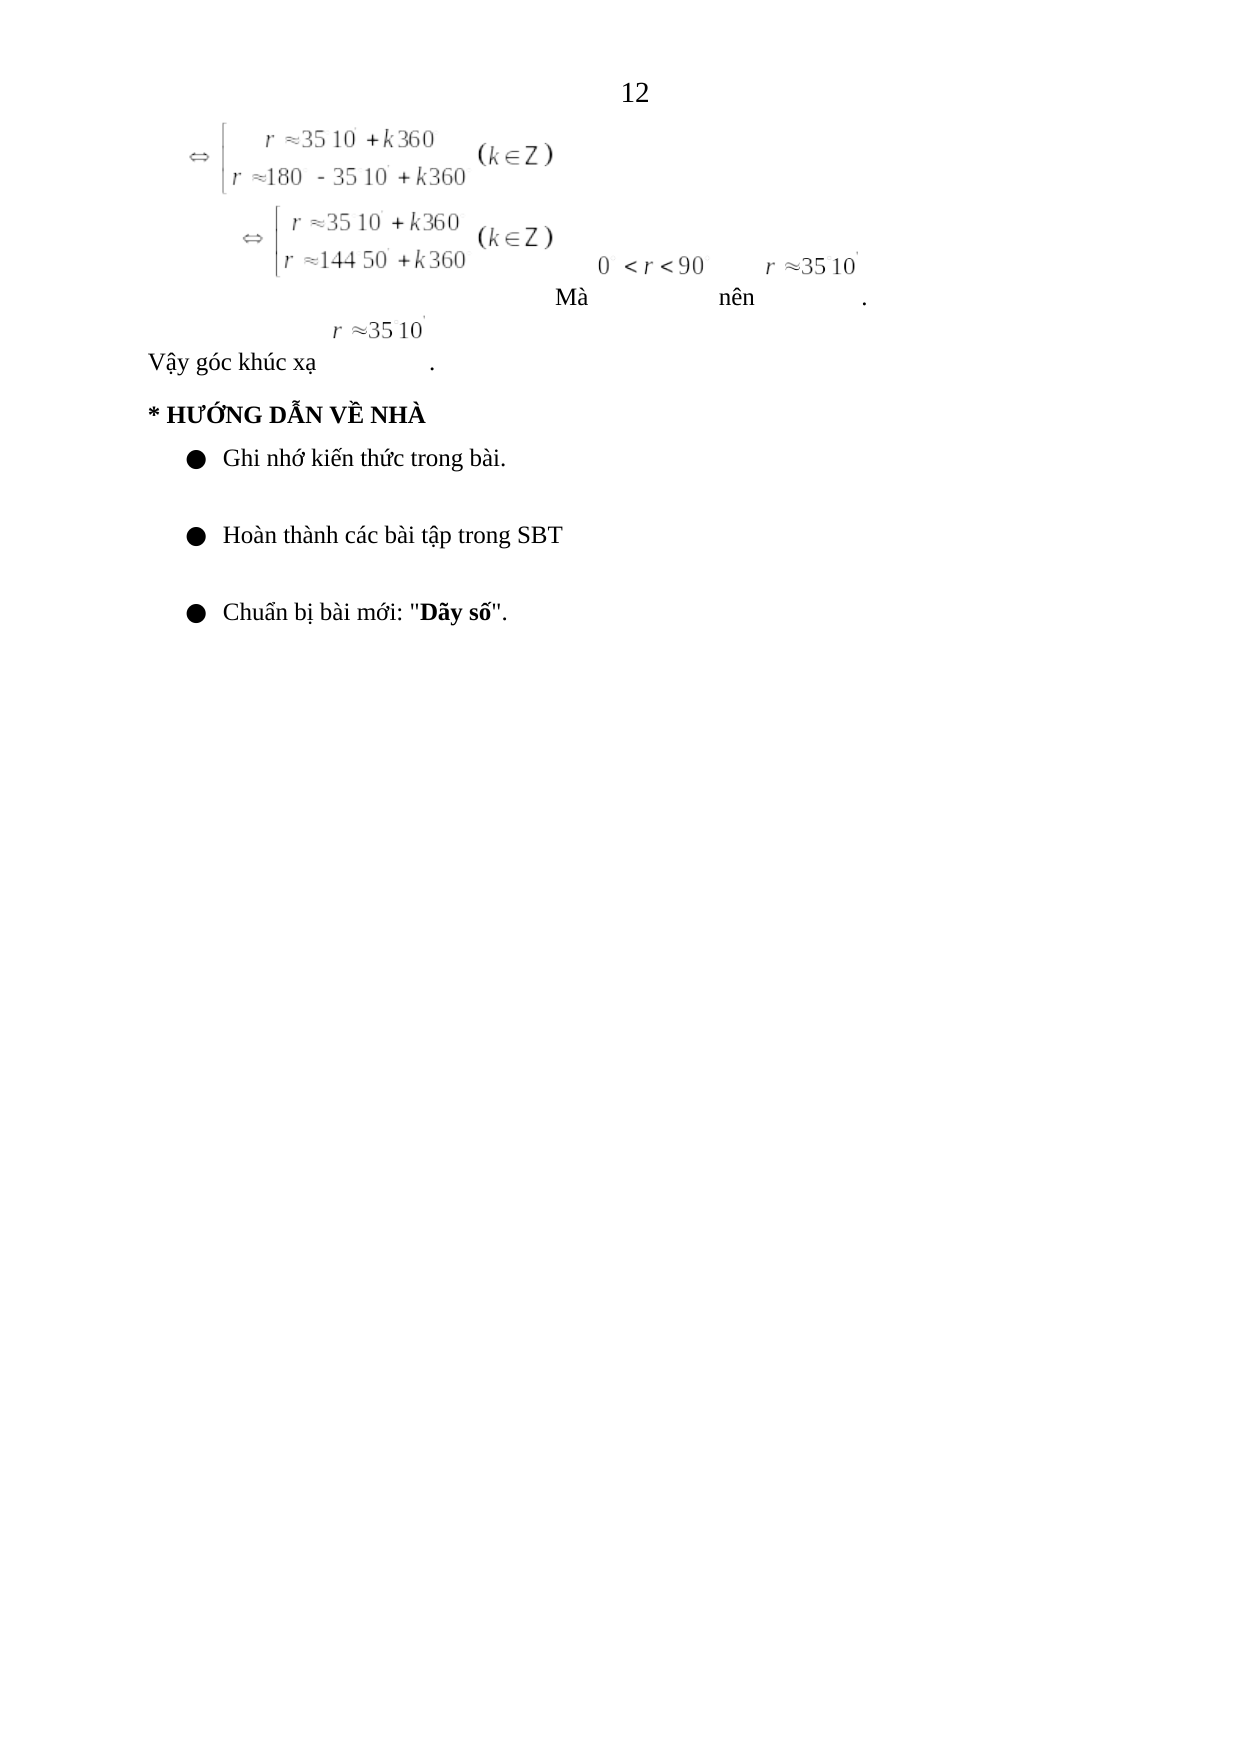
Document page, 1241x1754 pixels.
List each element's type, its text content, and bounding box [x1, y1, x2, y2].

list Hoàn thành các bài tập trong SBT [185, 506, 1122, 557]
text Mà nên . Vậy góc khúc xạ . [148, 118, 1122, 375]
list Ghi nhớ kiến thức trong bài. [185, 429, 1122, 480]
list Chuẩn bị bài mới: "Dãy số". [185, 583, 1122, 634]
text * HƯỚNG DẪN VỀ NHÀ [148, 400, 1122, 429]
